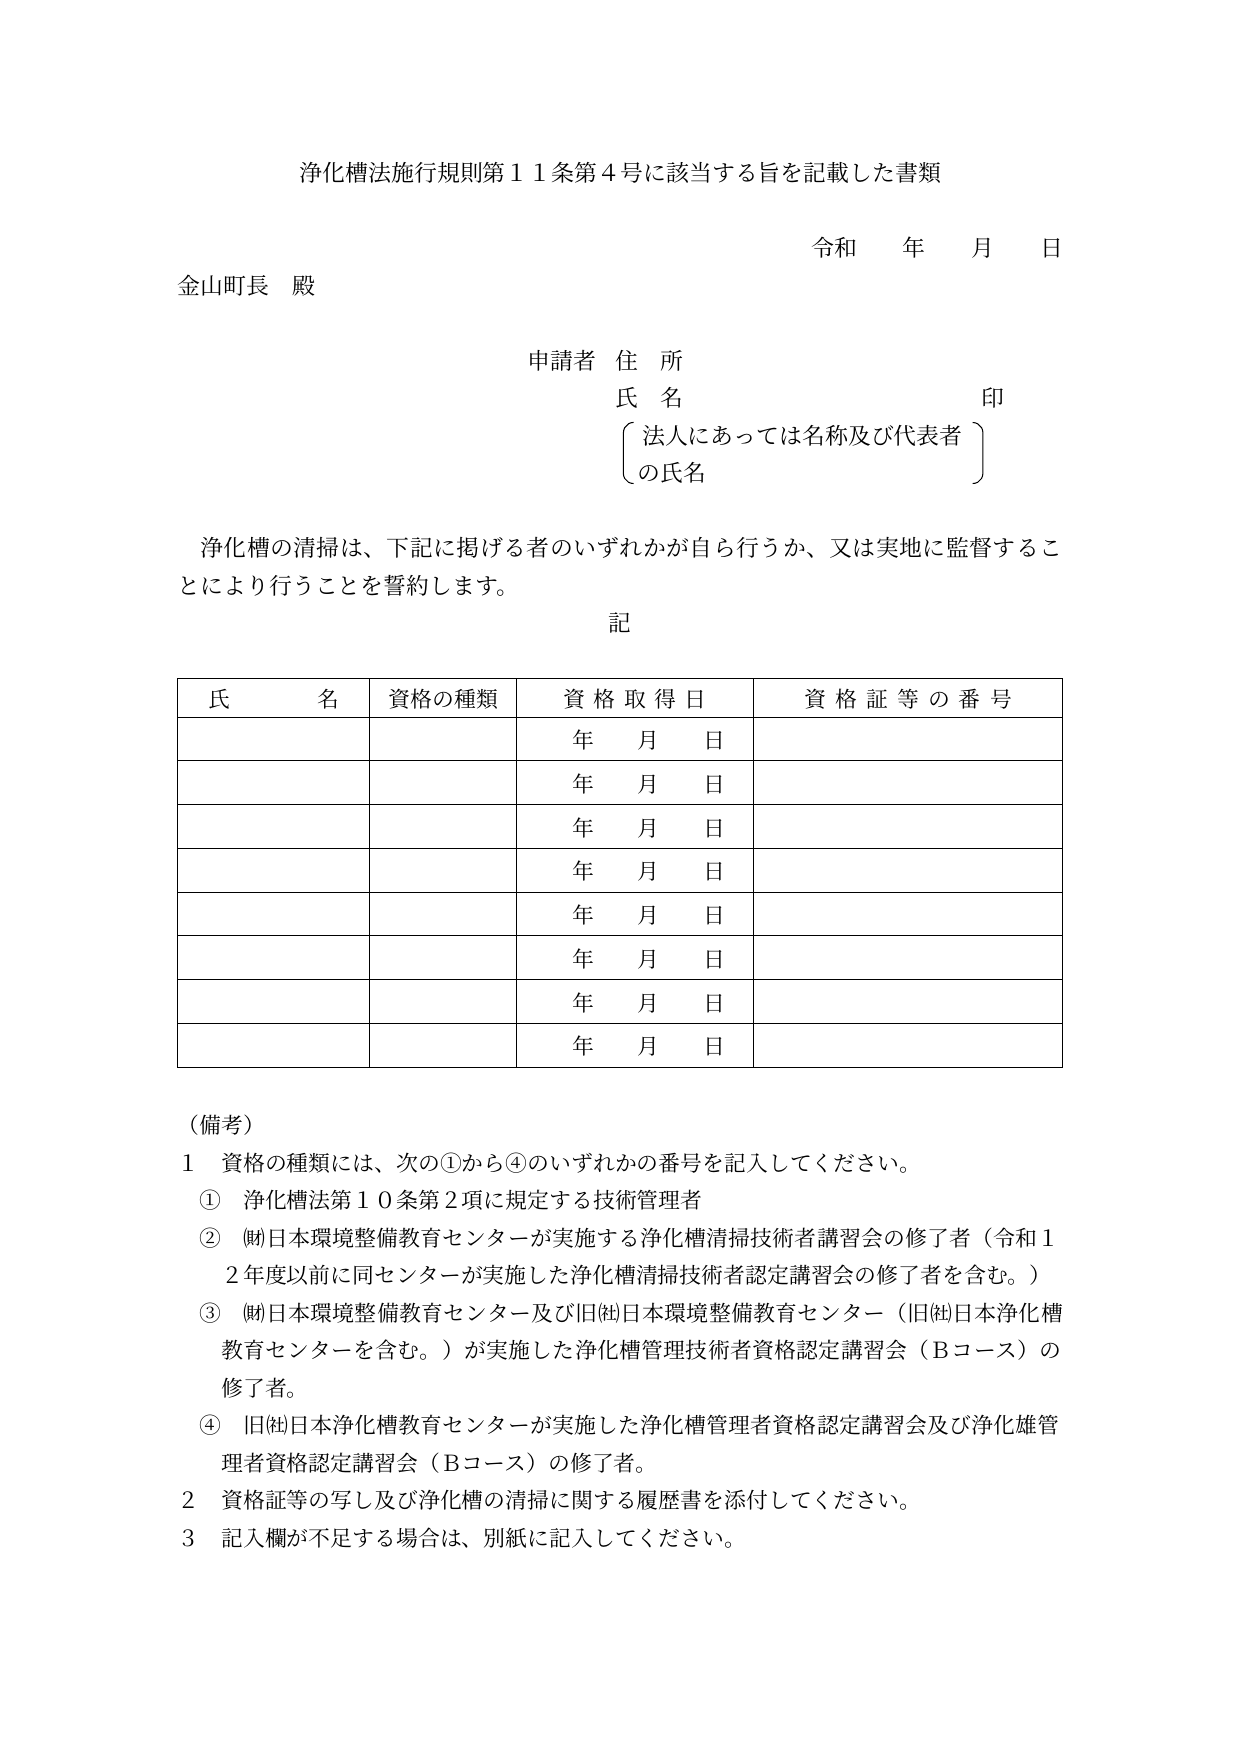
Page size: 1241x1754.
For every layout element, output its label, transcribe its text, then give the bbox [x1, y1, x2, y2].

table_cell [178, 936, 369, 979]
text １ 資格の種類には、次の①から④のいずれかの番号を記入してください。 [177, 1143, 1063, 1180]
table_cell [754, 718, 1062, 760]
table_cell [754, 893, 1062, 935]
table_cell 年 月 日 [517, 893, 753, 935]
table_cell 年 月 日 [517, 1024, 753, 1067]
table_header 氏 名 [178, 679, 369, 717]
text 申請者 住 所 [527, 341, 1063, 378]
text ② 日本環境整備教育センターが実施する浄化槽清掃技術者講習会の修了者（令和１２年度以前に同センターが実施した浄化槽清掃技術者認定講習会の修了者を含む。） [177, 1218, 1063, 1293]
text 氏 名 印 [527, 378, 1063, 416]
table_cell [370, 893, 516, 935]
table_cell 年 月 日 [517, 980, 753, 1023]
text ① 浄化槽法第１０条第２項に規定する技術管理者 [177, 1180, 1063, 1218]
table_header 資格の種類 [370, 679, 516, 717]
table_header 資格取得日 [517, 679, 753, 717]
table_cell 年 月 日 [517, 805, 753, 848]
table_cell [370, 805, 516, 848]
text 令和 年 月 日 [177, 228, 1063, 266]
text 金山町長 殿 [177, 266, 1063, 303]
table_cell 年 月 日 [517, 761, 753, 804]
table_cell [754, 1024, 1062, 1067]
table_cell [370, 718, 516, 760]
text 浄化槽の清掃は、下記に掲げる者のいずれかが自ら行うか、又は実地に監督することにより行うことを誓約します。 [177, 528, 1063, 603]
table_cell [178, 849, 369, 892]
table_cell [754, 980, 1062, 1023]
table_cell [754, 936, 1062, 979]
table_cell [178, 805, 369, 848]
table_cell [370, 1024, 516, 1067]
table_cell [370, 980, 516, 1023]
table_cell 年 月 日 [517, 849, 753, 892]
table_cell 年 月 日 [517, 936, 753, 979]
table_cell [178, 1024, 369, 1067]
table_cell [178, 761, 369, 804]
table_cell [754, 805, 1062, 848]
table_cell [370, 936, 516, 979]
table_header 資格証等の番号 [754, 679, 1062, 717]
table_cell [178, 718, 369, 760]
table_cell [178, 893, 369, 935]
text （備考） [177, 1105, 1063, 1143]
table_cell 年 月 日 [517, 718, 753, 760]
text ３ 記入欄が不足する場合は、別紙に記入してください。 [177, 1518, 1063, 1555]
table_cell [754, 849, 1062, 892]
text 浄化槽法施行規則第１１条第４号に該当する旨を記載した書類 [177, 153, 1063, 191]
table_cell [370, 849, 516, 892]
text ③ 日本環境整備教育センター及び旧日本環境整備教育センター（旧日本浄化槽教育センターを含む。）が実施した浄化槽管理技術者資格認定講習会（Ｂコース）の修了者。 [177, 1293, 1063, 1405]
text ２ 資格証等の写し及び浄化槽の清掃に関する履歴書を添付してください。 [177, 1480, 1063, 1518]
subtitle 記 [177, 603, 1063, 641]
text の氏名 [527, 453, 1063, 491]
table_cell [178, 980, 369, 1023]
table_cell [754, 761, 1062, 804]
text ④ 旧日本浄化槽教育センターが実施した浄化槽管理者資格認定講習会及び浄化雄管理者資格認定講習会（Ｂコース）の修了者。 [177, 1405, 1063, 1480]
table_cell [370, 761, 516, 804]
text 法人にあっては名称及び代表者 [527, 416, 1063, 453]
